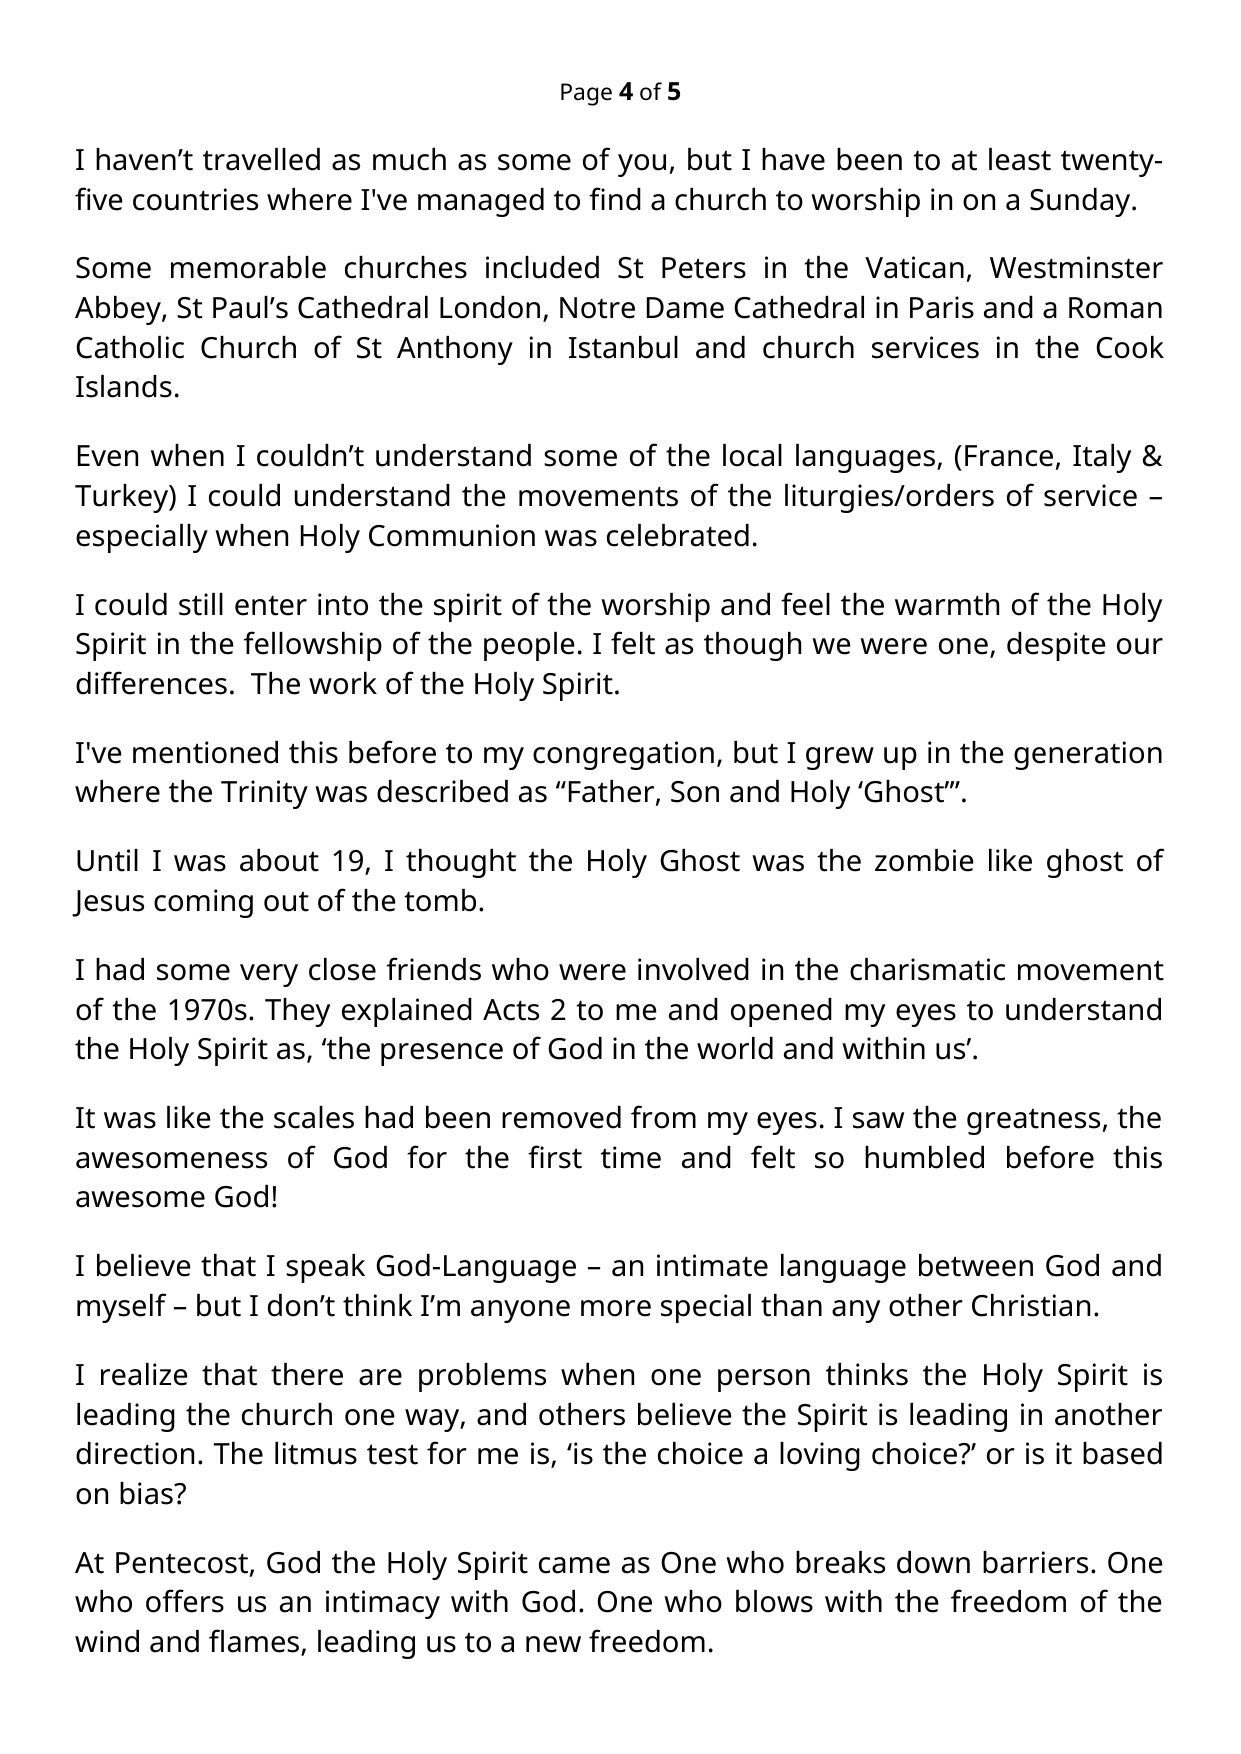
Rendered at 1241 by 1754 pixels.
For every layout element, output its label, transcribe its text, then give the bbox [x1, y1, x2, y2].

text I haven’t travelled as much as some of you, but I have been to at least twenty-five countries where I've managed to find a church to worship in on a Sunday. [75, 139, 1165, 218]
text I've mentioned this before to my congregation, but I grew up in the generation where the Trinity was described as “Father, Son and Holy ‘Ghost’”. [75, 732, 1165, 811]
text At Pentecost, God the Holy Spirit came as One who breaks down barriers. One who offers us an intimacy with God. One who blows with the freedom of the wind and flames, leading us to a new freedom. [75, 1542, 1165, 1661]
text I realize that there are problems when one person thinks the Holy Spirit is leading the church one way, and others believe the Spirit is leading in another direction. The litmus test for me is, ‘is the choice a loving choice?’ or is it based on bias? [75, 1354, 1165, 1513]
text I had some very close friends who were involved in the charismatic movement of the 1970s. They explained Acts 2 to me and opened my eyes to understand the Holy Spirit as, ‘the presence of God in the world and within us’. [75, 949, 1165, 1068]
text It was like the scales had been removed from my eyes. I saw the greatness, the awesomeness of God for the first time and felt so humbled before this awesome God! [75, 1097, 1165, 1216]
text Some memorable churches included St Peters in the Vatican, Westminster Abbey, St Paul’s Cathedral London, Notre Dame Cathedral in Paris and a Roman Catholic Church of St Anthony in Istanbul and church services in the Cook Islands. [75, 248, 1165, 406]
text I believe that I speak God-Language – an intimate language between God and myself – but I don’t think I’m anyone more special than any other Christian. [75, 1246, 1165, 1325]
text Until I was about 19, I thought the Holy Ghost was the zombie like ghost of Jesus coming out of the tomb. [75, 841, 1165, 920]
text I could still enter into the spirit of the worship and feel the warmth of the Holy Spirit in the fellowship of the people. I felt as though we were one, despite our differences. The work of the Holy Spirit. [75, 584, 1165, 703]
text Even when I couldn’t understand some of the local languages, (France, Italy & Turkey) I could understand the movements of the liturgies/orders of service – especially when Holy Communion was celebrated. [75, 436, 1165, 555]
